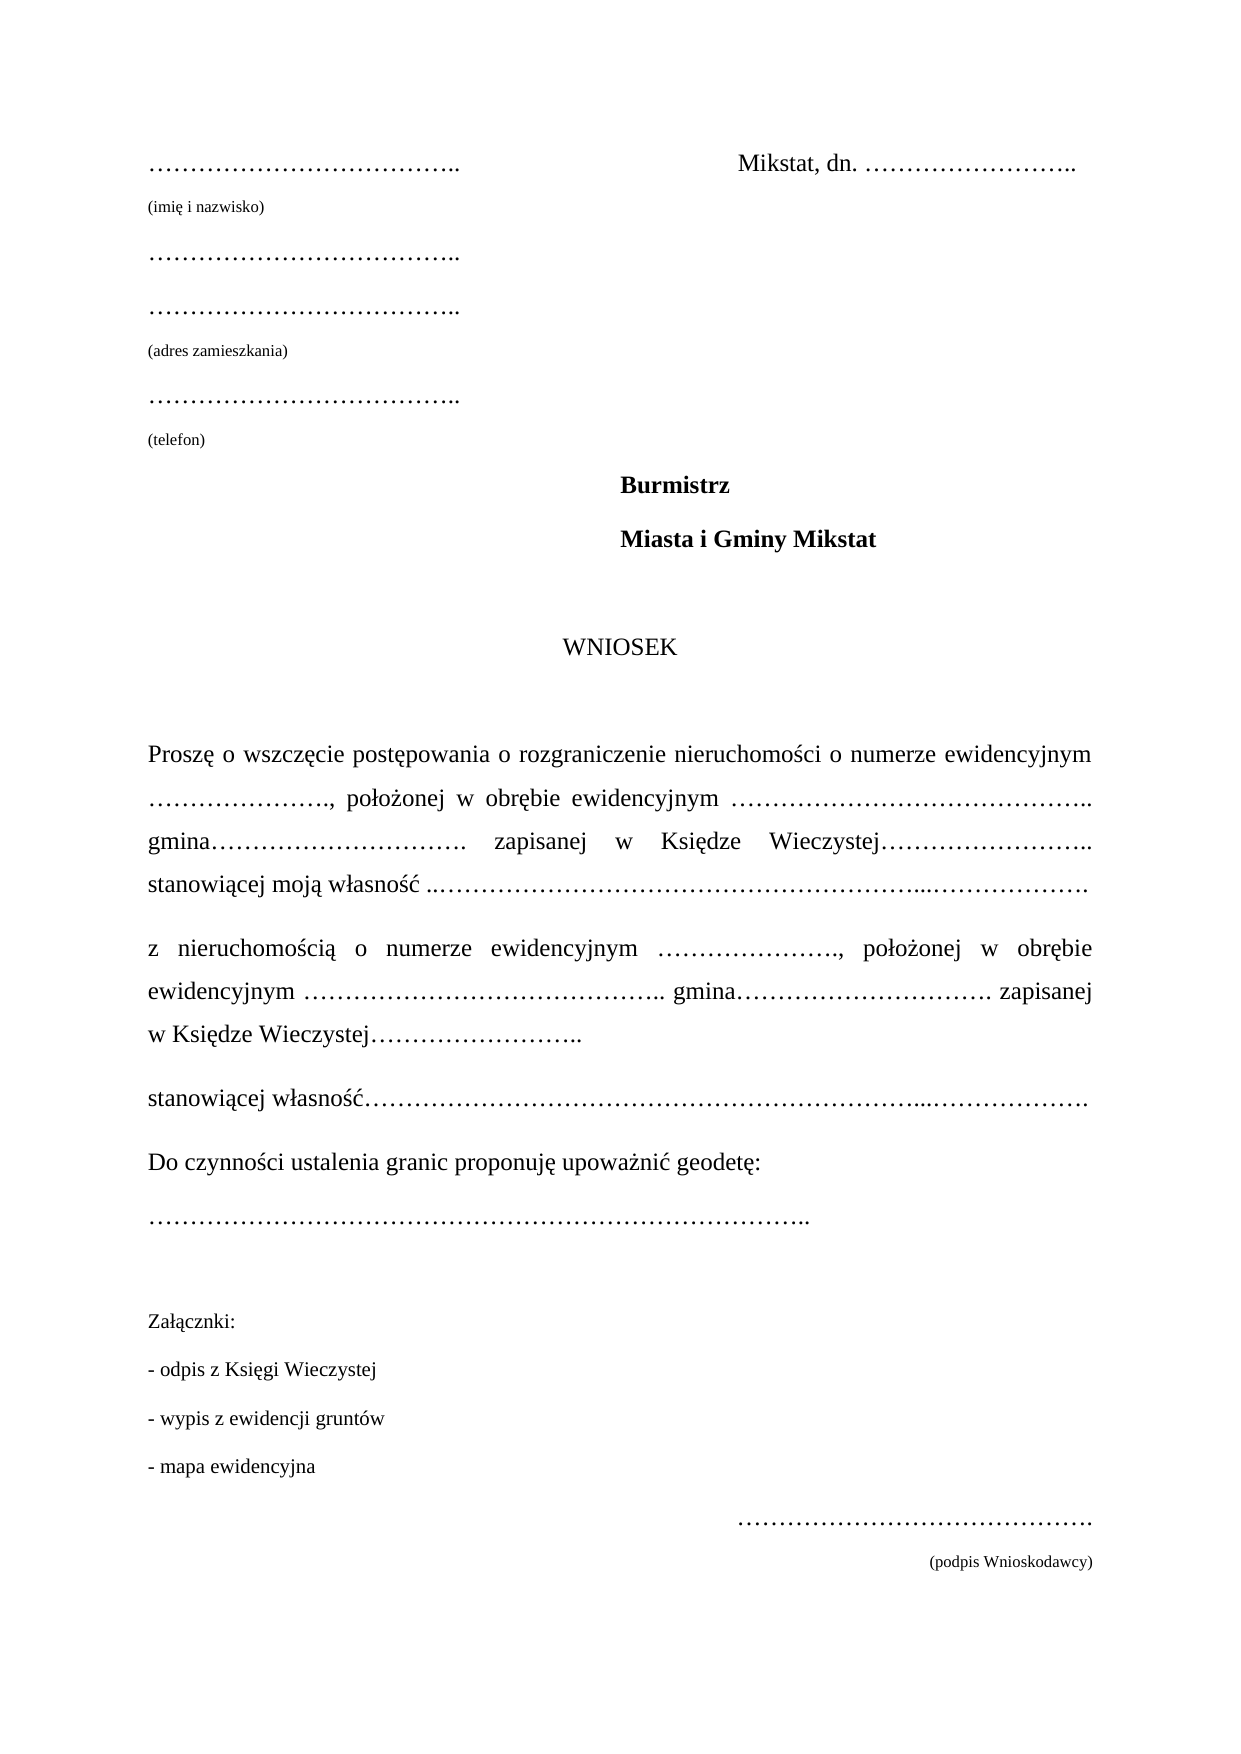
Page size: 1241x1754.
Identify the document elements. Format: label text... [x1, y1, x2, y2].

text (podpis Wnioskodawcy) [148, 1552, 1093, 1571]
text ……………………………….. [148, 381, 1093, 409]
text - mapa ewidencyjna [148, 1454, 1093, 1478]
text ……………………………….. Mikstat, dn. …………………….. [148, 148, 1093, 176]
text …………………………………………………………………….. [148, 1201, 1093, 1229]
text (imię i nazwisko) [148, 197, 1093, 216]
text - wypis z ewidencji gruntów [148, 1405, 1093, 1429]
text WNIOSEK [148, 632, 1093, 661]
text ……………………………….. [148, 291, 1093, 320]
text ……………………………….. [148, 237, 1093, 266]
text Miasta i Gminy Mikstat [148, 524, 1093, 553]
text stanowiącej własność…………………………………………………………...………………. [148, 1083, 1093, 1112]
text ……………………………………. [148, 1502, 1093, 1531]
text Do czynności ustalenia granic proponuję upoważnić geodetę: [148, 1147, 1093, 1176]
text Proszę o wszczęcie postępowania o rozgraniczenie nieruchomości o numerze ewidencyjnym …………………., położonej w obrębie ewidencyjnym …………………………………….. gmina…………………………. zapisanej w Księdze Wieczystej…………………….. stanowiącej moją własność ..…………………………………………………...………………. [148, 739, 1093, 898]
text (adres zamieszkania) [148, 341, 1093, 360]
text Burmistrz [148, 470, 1093, 499]
text z nieruchomością o numerze ewidencyjnym …………………., położonej w obrębie ewidencyjnym …………………………………….. gmina…………………………. zapisanej w Księdze Wieczystej…………………….. [148, 933, 1093, 1048]
text (telefon) [148, 430, 1093, 449]
text Załącznki: [148, 1308, 1093, 1333]
text - odpis z Księgi Wieczystej [148, 1357, 1093, 1381]
